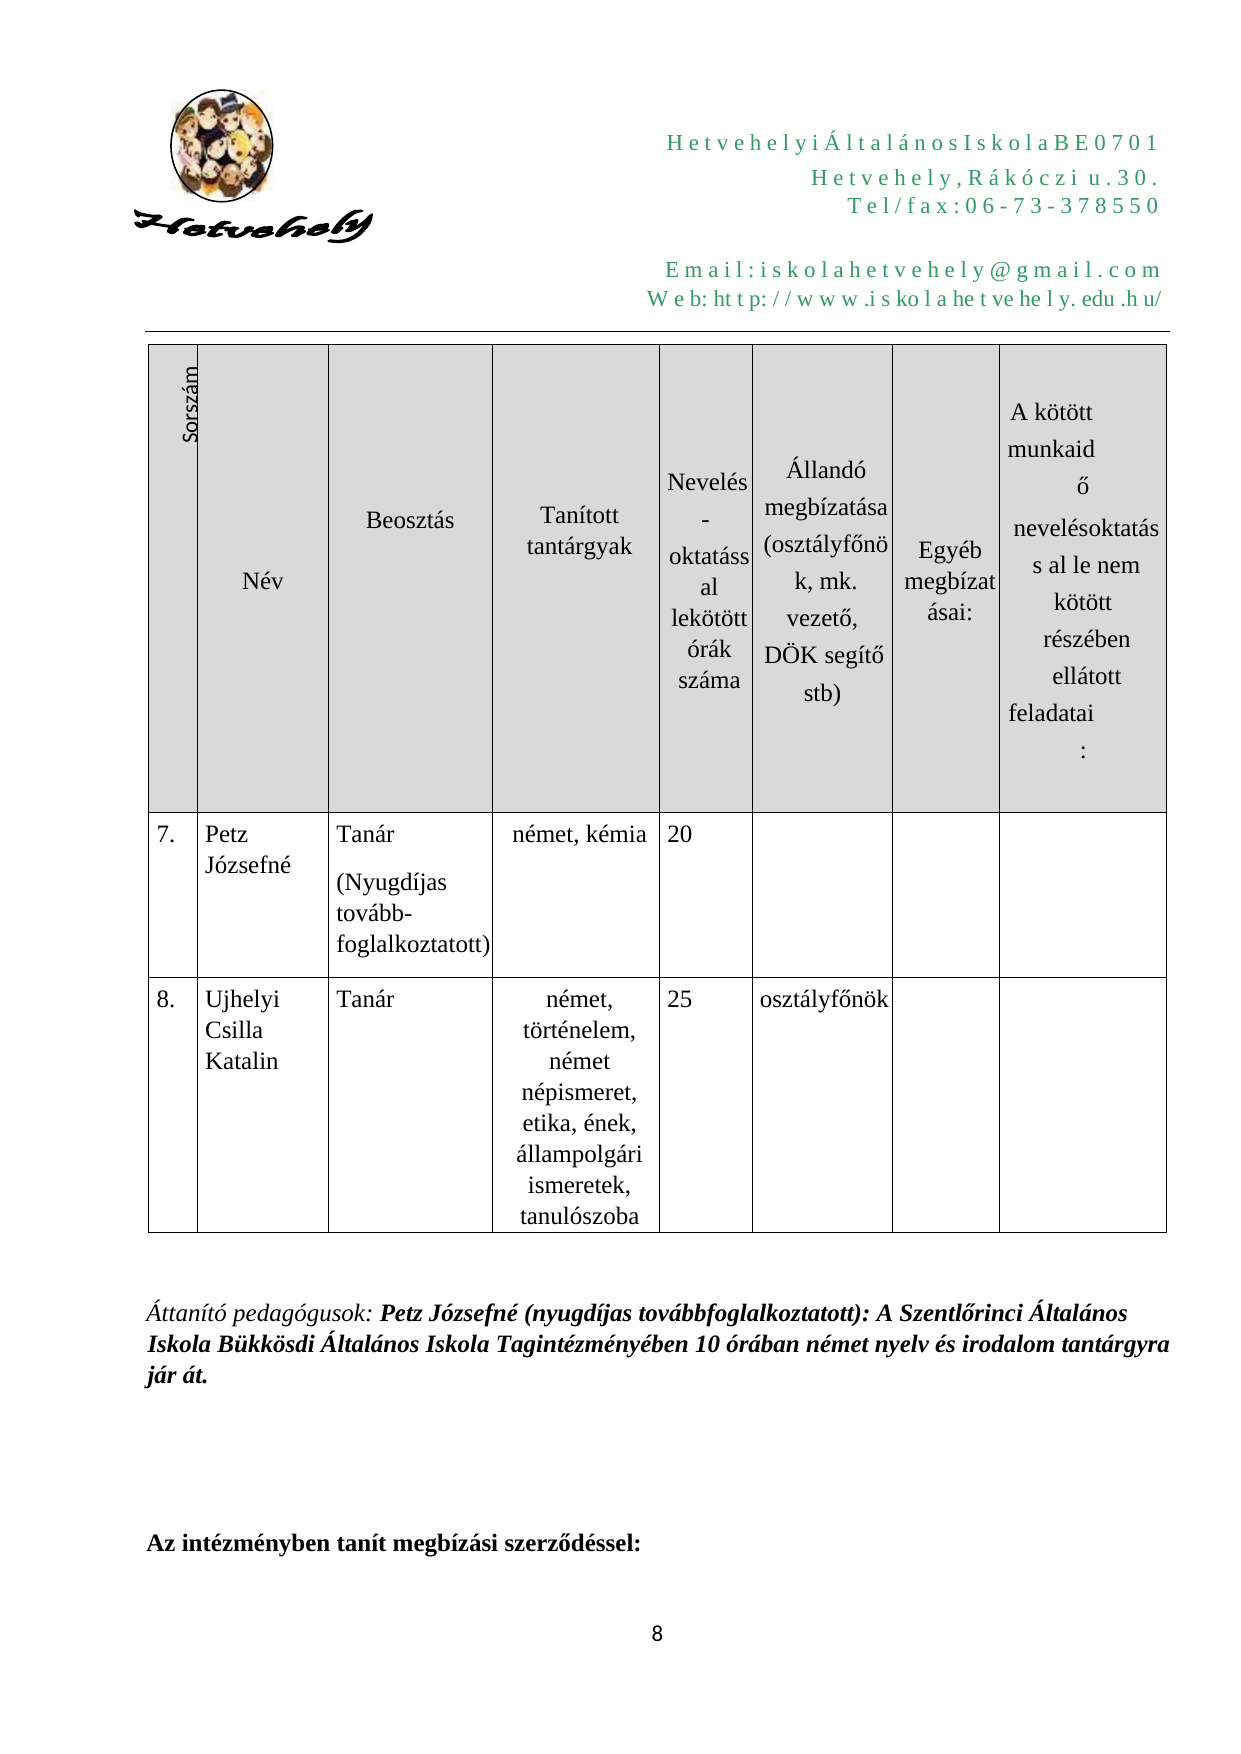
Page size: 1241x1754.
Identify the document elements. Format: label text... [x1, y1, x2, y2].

table_header Egyéb megbízat ásai: [893, 345, 999, 812]
table_header Név [198, 345, 328, 812]
table_header A kötött munkaid ő nevelésoktatáss al le nem kötött részében ellátott feladatai : [1000, 345, 1166, 812]
table_cell Tanár [329, 978, 492, 1232]
table_cell német, történelem, német népismeret, etika, ének, állampolgári ismeretek, tanulószoba [493, 978, 659, 1232]
table_cell osztályfőnök [753, 978, 892, 1232]
picture [172, 91, 271, 200]
table_header Állandó megbízatása (osztályfőnö k, mk. vezető, DÖK segítő stb) [753, 345, 892, 812]
table_header Beosztás [329, 345, 492, 812]
table_cell [893, 978, 999, 1232]
table_cell [893, 813, 999, 977]
table_cell 8. [149, 978, 197, 1232]
text Az intézményben tanít megbízási szerződéssel: [146, 1528, 1173, 1557]
picture [171, 90, 209, 131]
table_cell Petz Józsefné [198, 813, 328, 977]
picture [234, 90, 273, 133]
table_cell Ujhelyi Csilla Katalin [198, 978, 328, 1232]
table_cell [1000, 813, 1166, 977]
table_cell 20 [660, 813, 752, 977]
table_header Nevelés - oktatáss al lekötött órák száma [660, 345, 752, 812]
table_header Tanított tantárgyak [493, 345, 659, 812]
picture [234, 159, 273, 202]
table_cell [753, 813, 892, 977]
table_cell [1000, 978, 1166, 1232]
picture [120, 203, 388, 247]
picture [171, 161, 209, 202]
table_cell 25 [660, 978, 752, 1232]
table_cell német, kémia [493, 813, 659, 977]
text Áttanító pedagógusok: Petz Józsefné (nyugdíjas továbbfoglalkoztatott): A Szentlőrinci Általános Iskola Bükkösdi Általános Iskola Tagintézményében 10 órában német nyelv és irodalom tantárgyra jár át. [146, 1298, 1173, 1389]
table_cell Tanár (Nyugdíjas tovább-foglalkoztatott) [329, 813, 492, 977]
table_header [149, 345, 197, 812]
table_cell 7. [149, 813, 197, 977]
